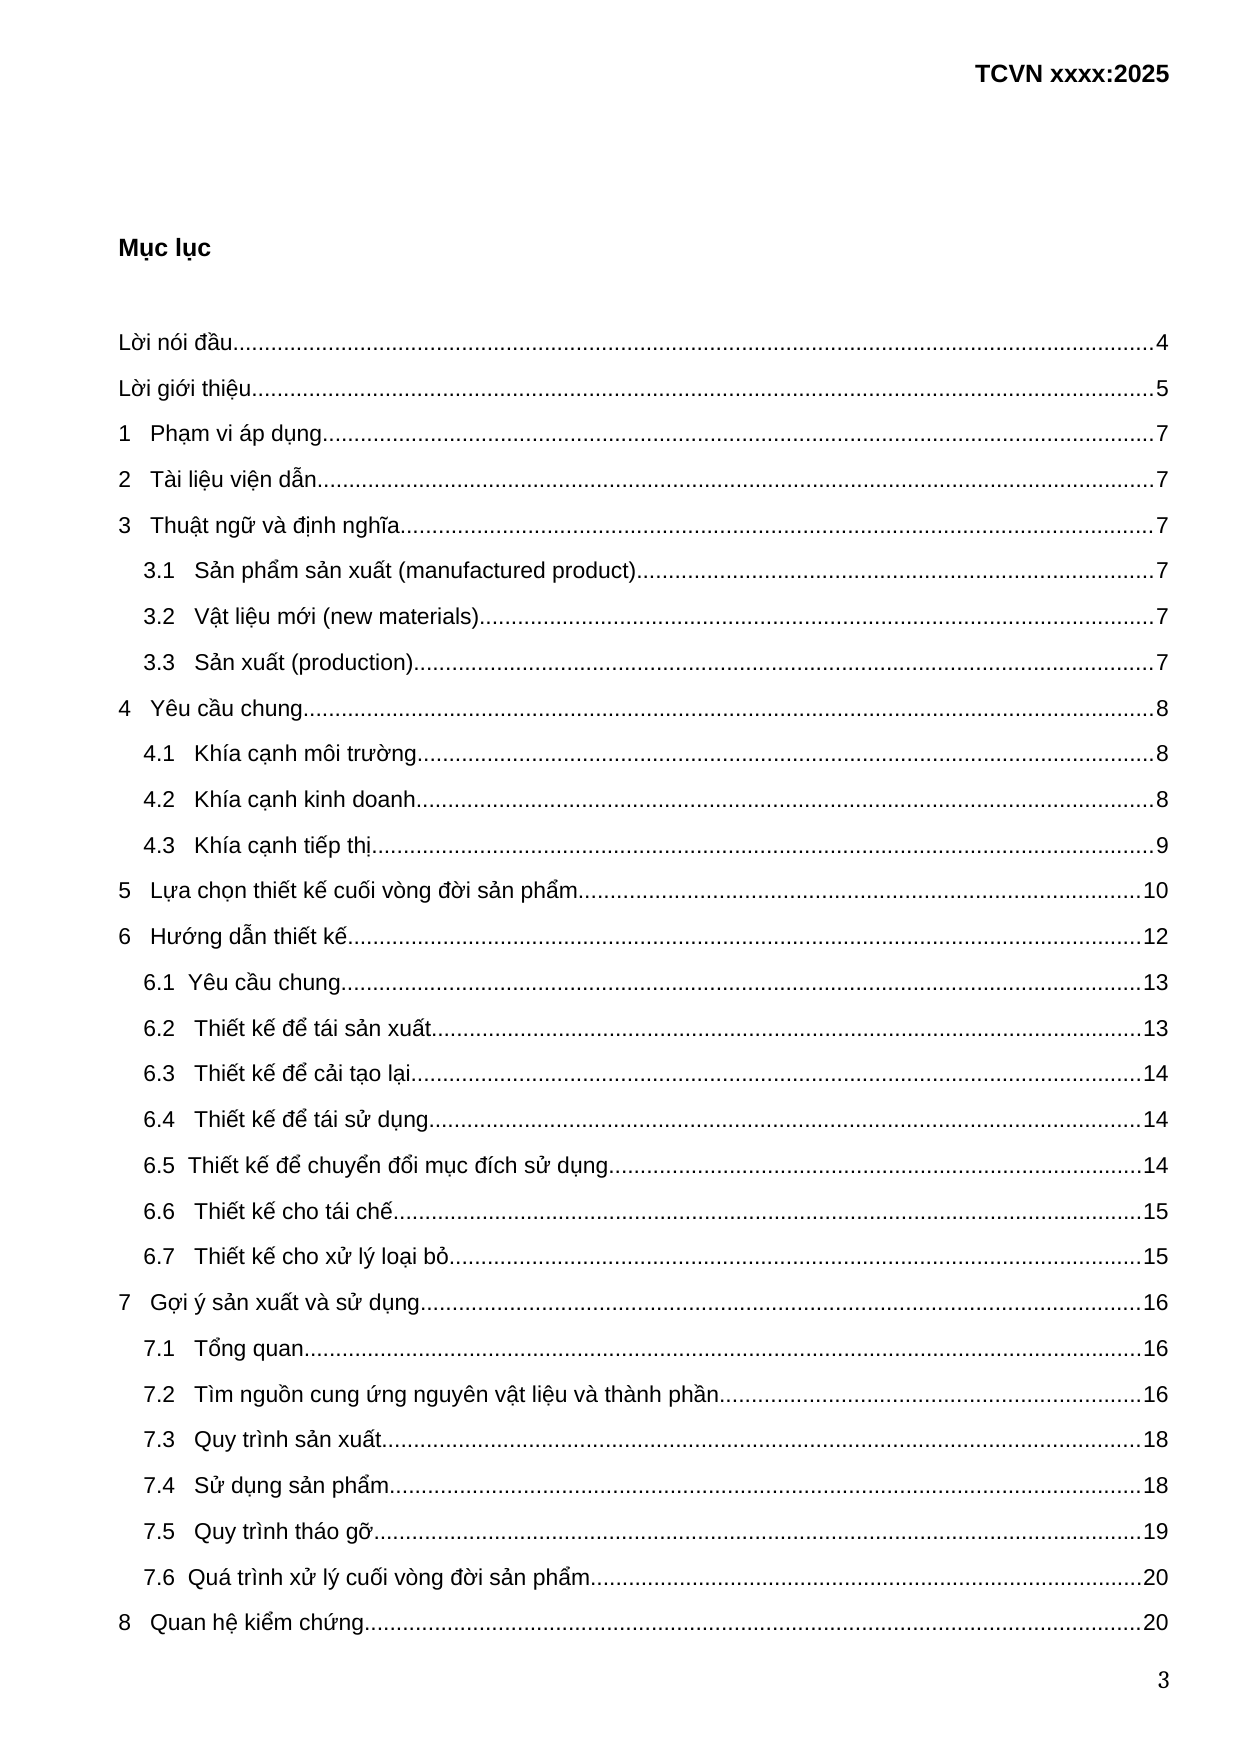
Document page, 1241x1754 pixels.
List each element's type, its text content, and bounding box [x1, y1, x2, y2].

text Mục lục [118, 233, 1169, 261]
